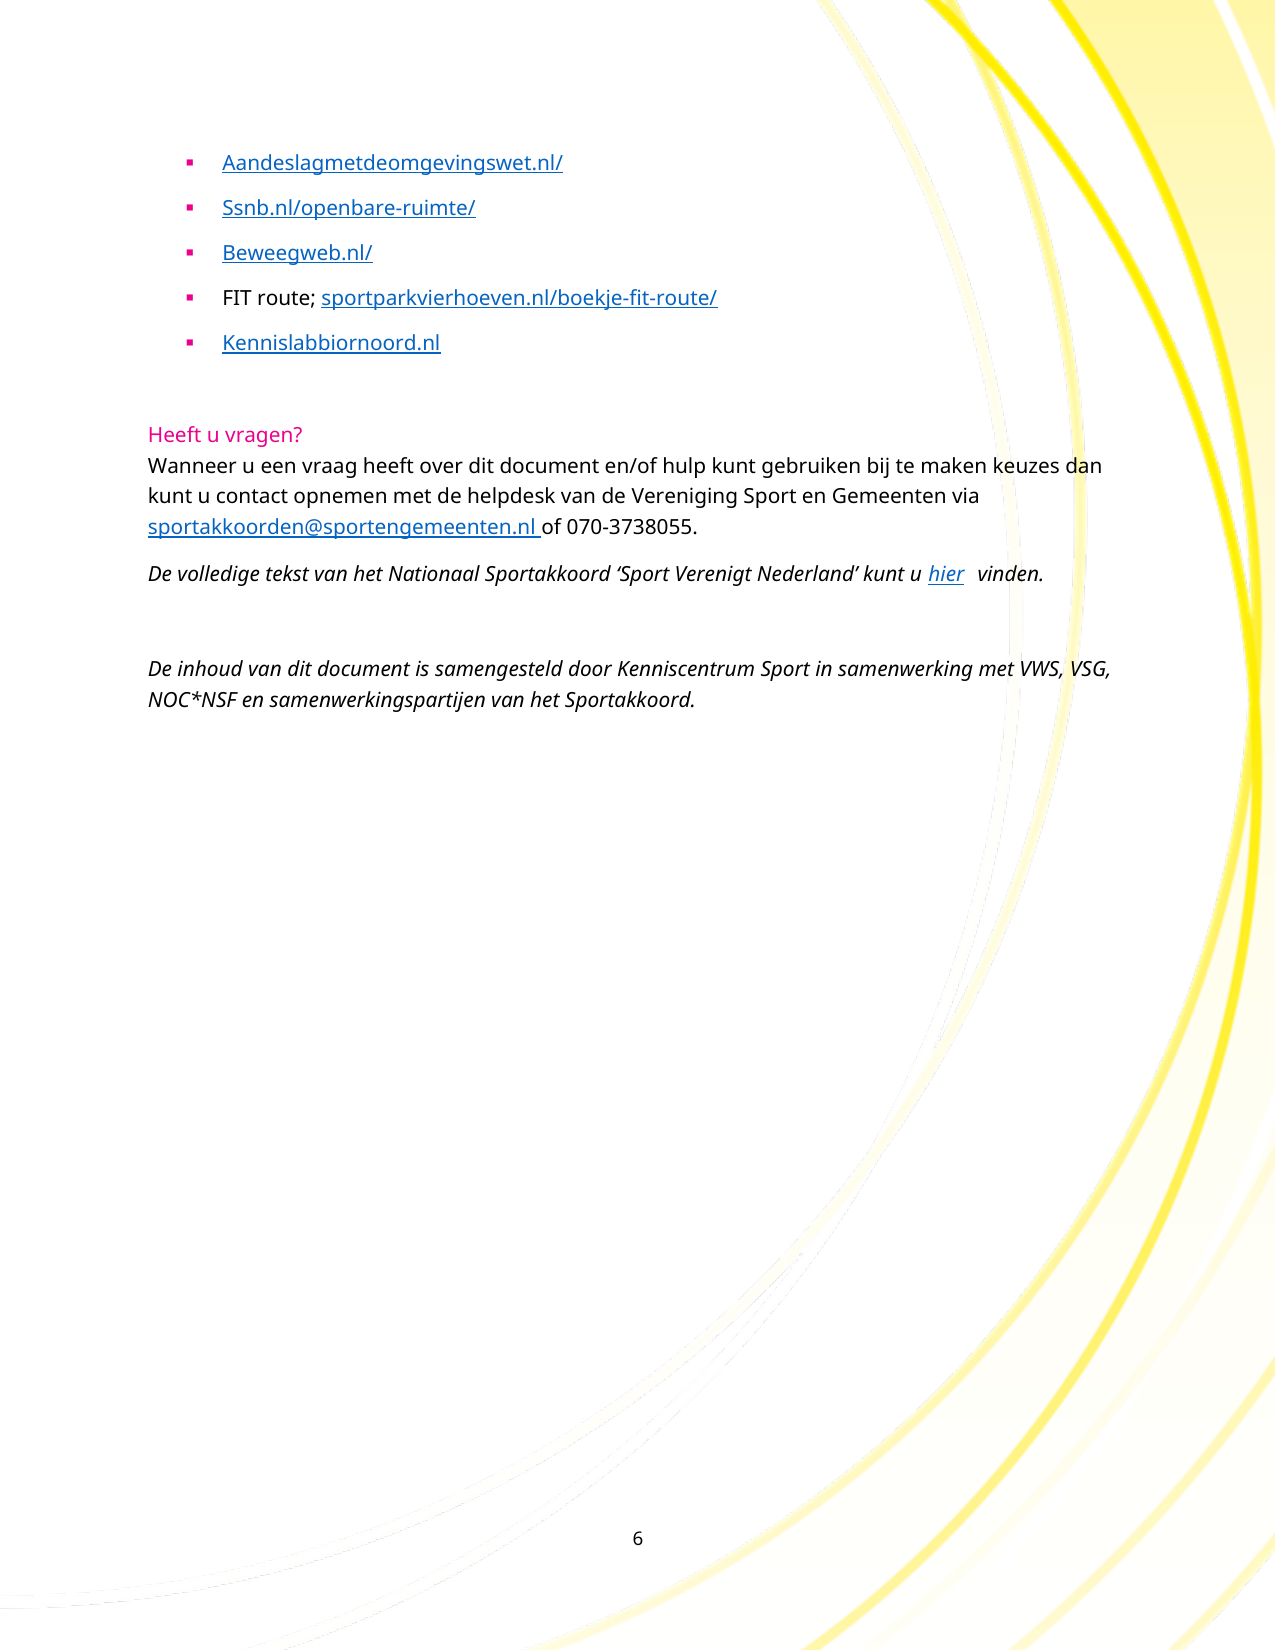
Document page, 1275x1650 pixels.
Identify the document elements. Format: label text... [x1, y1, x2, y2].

list Kennislabbiornoord.nl [185, 328, 1127, 356]
list FIT route; sportparkvierhoeven.nl/boekje-fit-route/ [185, 283, 1127, 311]
text De inhoud van dit document is samengesteld door Kenniscentrum Sport in samenwerking met VWS, VSG, NOC*NSF en samenwerkingspartijen van het Sportakkoord. [148, 654, 1127, 713]
list Aandeslagmetdeomgevingswet.nl/ [185, 148, 1127, 176]
list Beweegweb.nl/ [185, 238, 1127, 266]
subtitle Heeft u vragen? [148, 420, 1127, 449]
picture [0, 0, 1275, 1650]
text De volledige tekst van het Nationaal Sportakkoord ‘Sport Verenigt Nederland’ kunt u hier vinden. [148, 559, 1127, 588]
list Ssnb.nl/openbare-ruimte/ [185, 193, 1127, 221]
text Wanneer u een vraag heeft over dit document en/of hulp kunt gebruiken bij te maken keuzes dan kunt u contact opnemen met de helpdesk van de Vereniging Sport en Gemeenten via sportakkoorden@sportengemeenten.nl of 070-3738055. [148, 451, 1127, 541]
